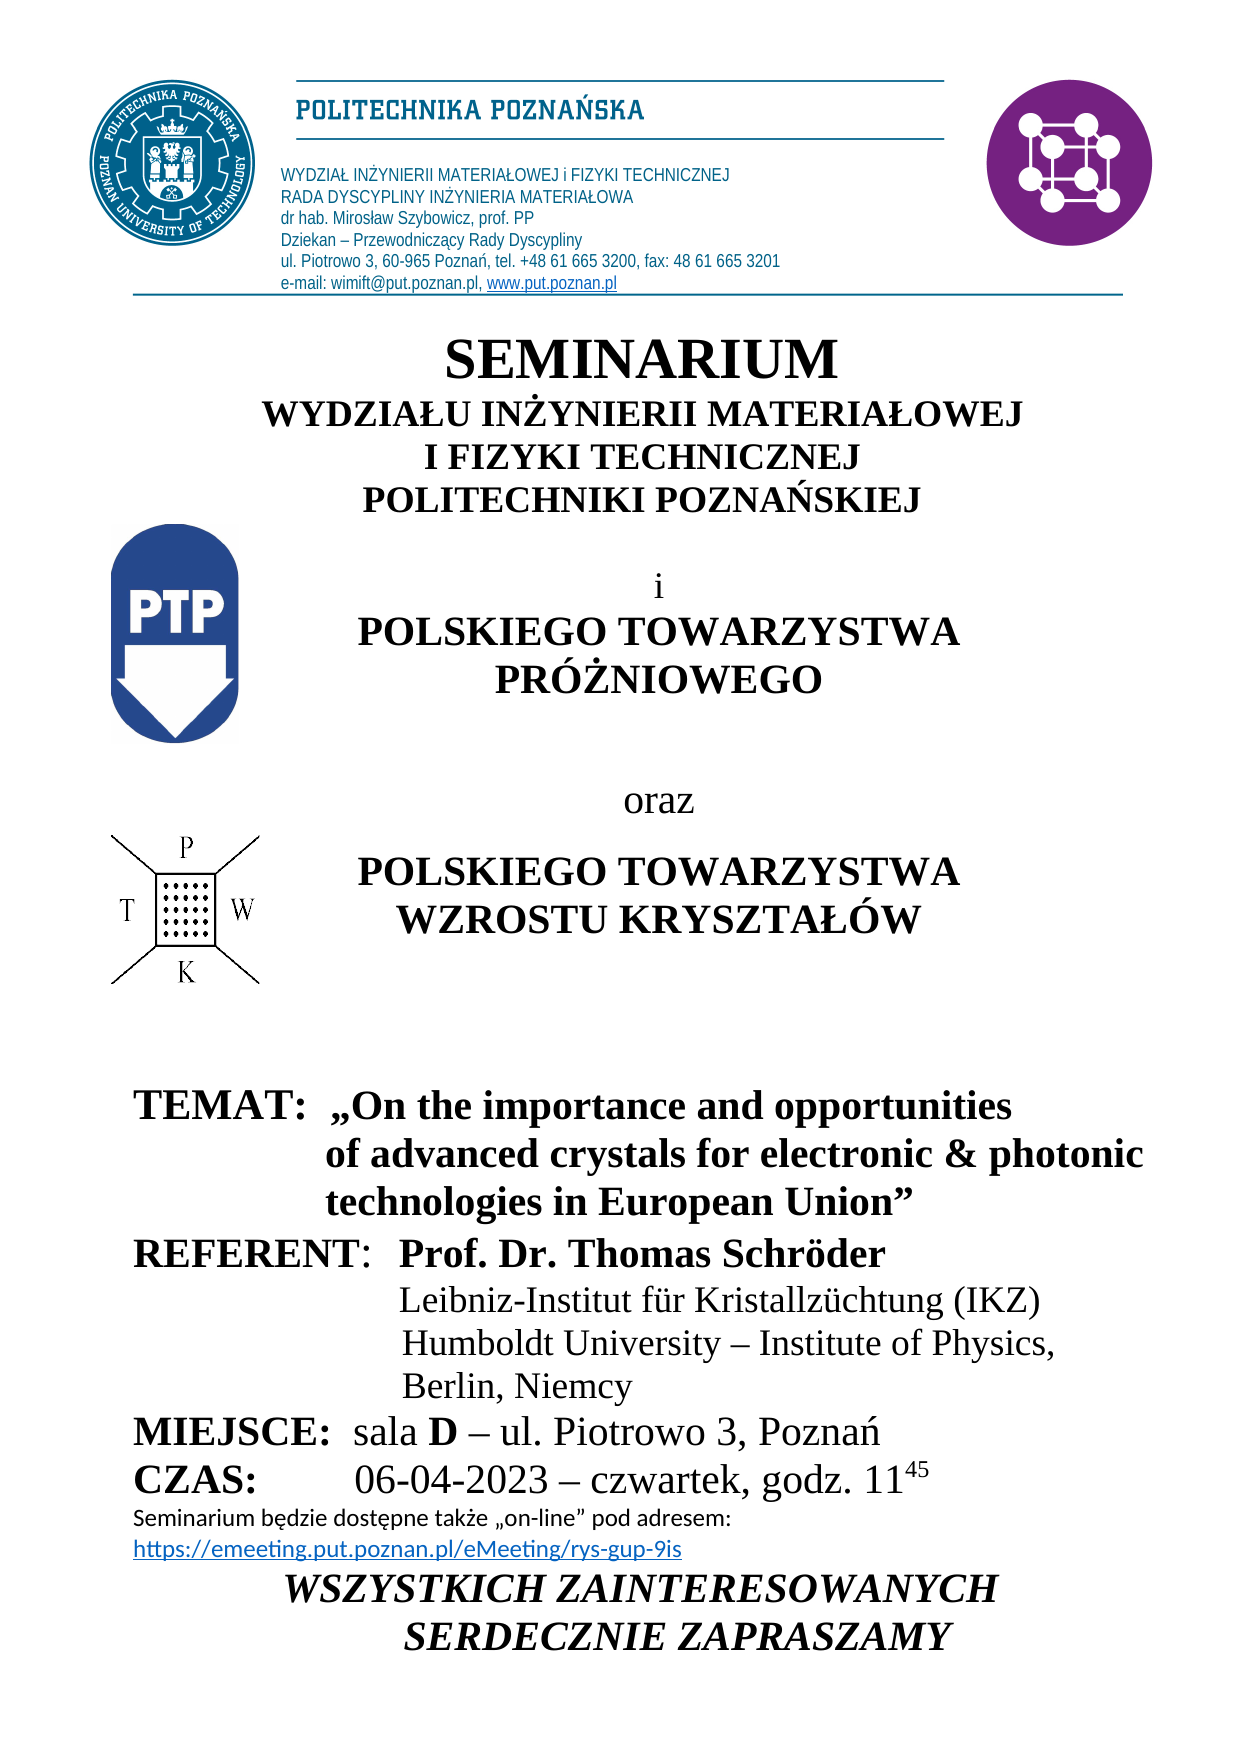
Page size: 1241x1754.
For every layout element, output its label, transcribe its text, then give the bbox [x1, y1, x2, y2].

table_header i POLSKIEGO TOWARZYSTWA PRÓŻNIOWEGO oraz POLSKIEGO TOWARZYSTWA WZROSTU KRYSZTAŁÓW [264, 521, 1053, 1078]
text TEMAT: „On the importance and opportunities of advanced crystals for electronic & photonic technologies in European Union” [133, 1078, 1152, 1224]
text SEMINARIUM [133, 324, 1152, 391]
picture [378, 275, 384, 286]
text Humboldt University – Institute of Physics, Berlin, Niemcy [402, 1320, 1152, 1406]
picture [111, 524, 239, 744]
table_cell [100, 831, 264, 1078]
subtitle SERDECZNIE ZAPRASZAMY [133, 1611, 1152, 1659]
subtitle WSZYSTKICH ZAINTERESOWANYCH [133, 1563, 1152, 1611]
picture [575, 261, 586, 267]
text POLITECHNIKI POZNAŃSKIEJ [133, 477, 1152, 521]
text WYDZIAŁU INŻYNIERII MATERIAŁOWEJ [133, 391, 1152, 434]
text CZAS: 06-04-2023 – czwartek, godz. 1145 [133, 1454, 1152, 1502]
text I FIZYKI TECHNICZNEJ [133, 434, 1152, 477]
text REFERENT: Prof. Dr. Thomas Schröder Leibniz-Institut für Kristallzüchtung (IKZ) [133, 1224, 1152, 1320]
text Seminarium będzie dostępne także „on-line” pod adresem: https://emeeting.put.poznan.pl/eMeeting/rys-gup-9is [133, 1502, 1152, 1563]
table_header [100, 521, 264, 831]
picture [111, 835, 260, 984]
picture [1, 0, 1241, 269]
text MIEJSCE: sala D – ul. Piotrowo 3, Poznań [133, 1406, 1152, 1454]
